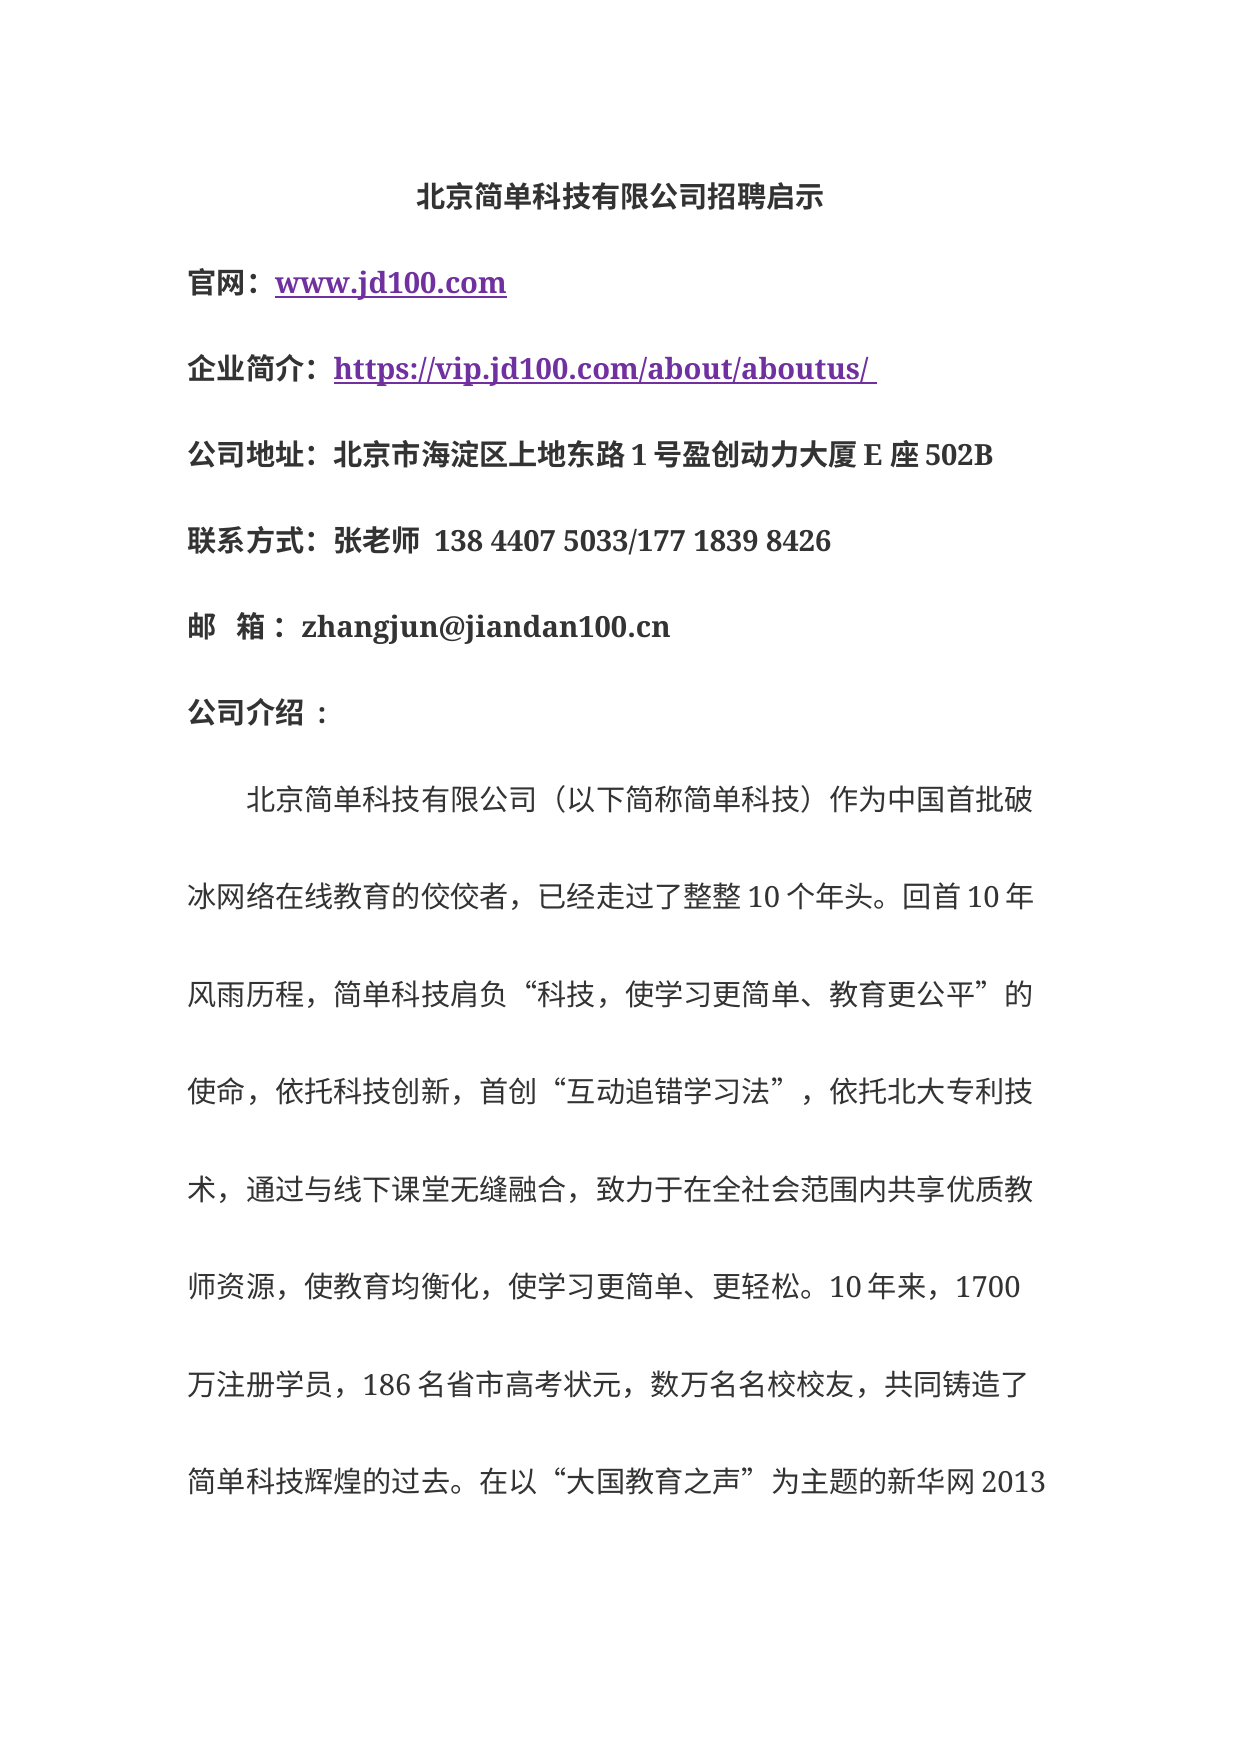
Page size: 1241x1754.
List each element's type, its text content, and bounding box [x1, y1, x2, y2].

text 邮 箱 ：zhangjun@jiandan100.cn [187, 593, 1053, 658]
text 企业简介：https://vip.jd100.com/about/aboutus/ [187, 334, 1053, 399]
text 公司地址：北京市海淀区上地东路1号盈创动力大厦E 座502B [187, 420, 1053, 485]
text 北京简单科技有限公司招聘启示 [187, 162, 1053, 227]
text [187, 765, 1053, 1512]
text 官网：www.jd100.com [187, 248, 1053, 313]
text 联系方式：张老师 138 4407 5033/177 1839 8426 [187, 507, 1053, 572]
text 公司介绍 : [187, 679, 1053, 744]
